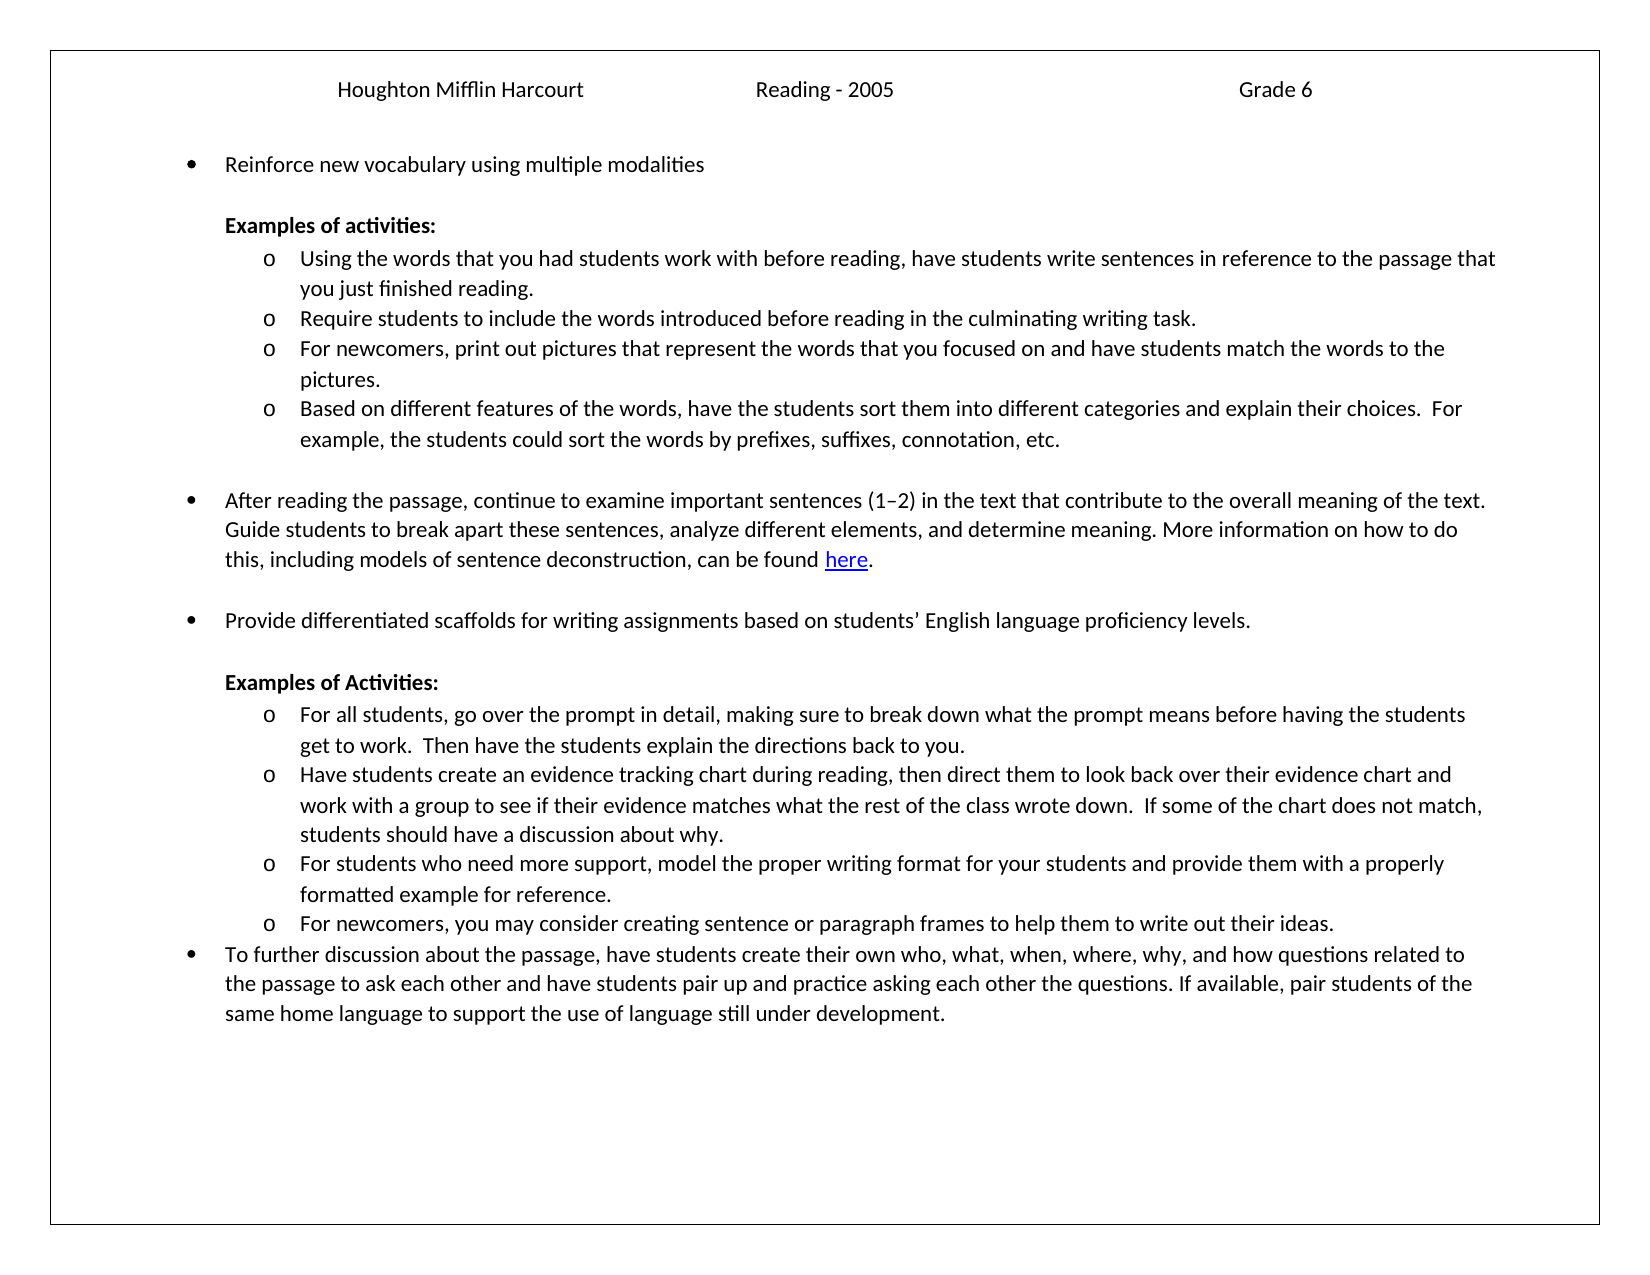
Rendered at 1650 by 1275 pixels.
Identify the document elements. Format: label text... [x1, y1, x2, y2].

list For all students, go over the prompt in detail, making sure to break down what the prompt means before having the students get to work. Then have the students explain the directions back to you. [262, 700, 1500, 759]
list Examples of Activities: [225, 668, 1500, 696]
list Provide differentiated scaffolds for writing assignments based on students’ English language proficiency levels. [187, 607, 1500, 634]
list Based on different features of the words, have the students sort them into different categories and explain their choices. For example, the students could sort the words by prefixes, suffixes, connotation, etc. [262, 394, 1500, 453]
list For students who need more support, model the proper writing format for your students and provide them with a properly formatted example for reference. [262, 849, 1500, 908]
list For newcomers, you may consider creating sentence or paragraph frames to help them to write out their ideas. [262, 909, 1500, 938]
list Reinforce new vocabulary using multiple modalities [187, 150, 1500, 178]
list Using the words that you had students work with before reading, have students write sentences in reference to the passage that you just finished reading. [262, 244, 1500, 302]
list For newcomers, print out pictures that represent the words that you focused on and have students match the words to the pictures. [262, 334, 1500, 393]
list Have students create an evidence tracking chart during reading, then direct them to look back over their evidence chart and work with a group to see if their evidence matches what the rest of the class wrote down. If some of the chart does not match, students should have a discussion about why. [262, 760, 1500, 848]
list Require students to include the words introduced before reading in the culminating writing task. [262, 304, 1500, 333]
list To further discussion about the passage, have students create their own who, what, when, where, why, and how questions related to the passage to ask each other and have students pair up and practice asking each other the questions. If available, pair students of the same home language to support the use of language still under development. [187, 940, 1500, 1027]
list After reading the passage, continue to examine important sentences (1–2) in the text that contribute to the overall meaning of the text. Guide students to break apart these sentences, analyze different elements, and determine meaning. More information on how to do this, including models of sentence deconstruction, can be found here. [187, 486, 1500, 573]
list Examples of activities: [225, 212, 1500, 239]
